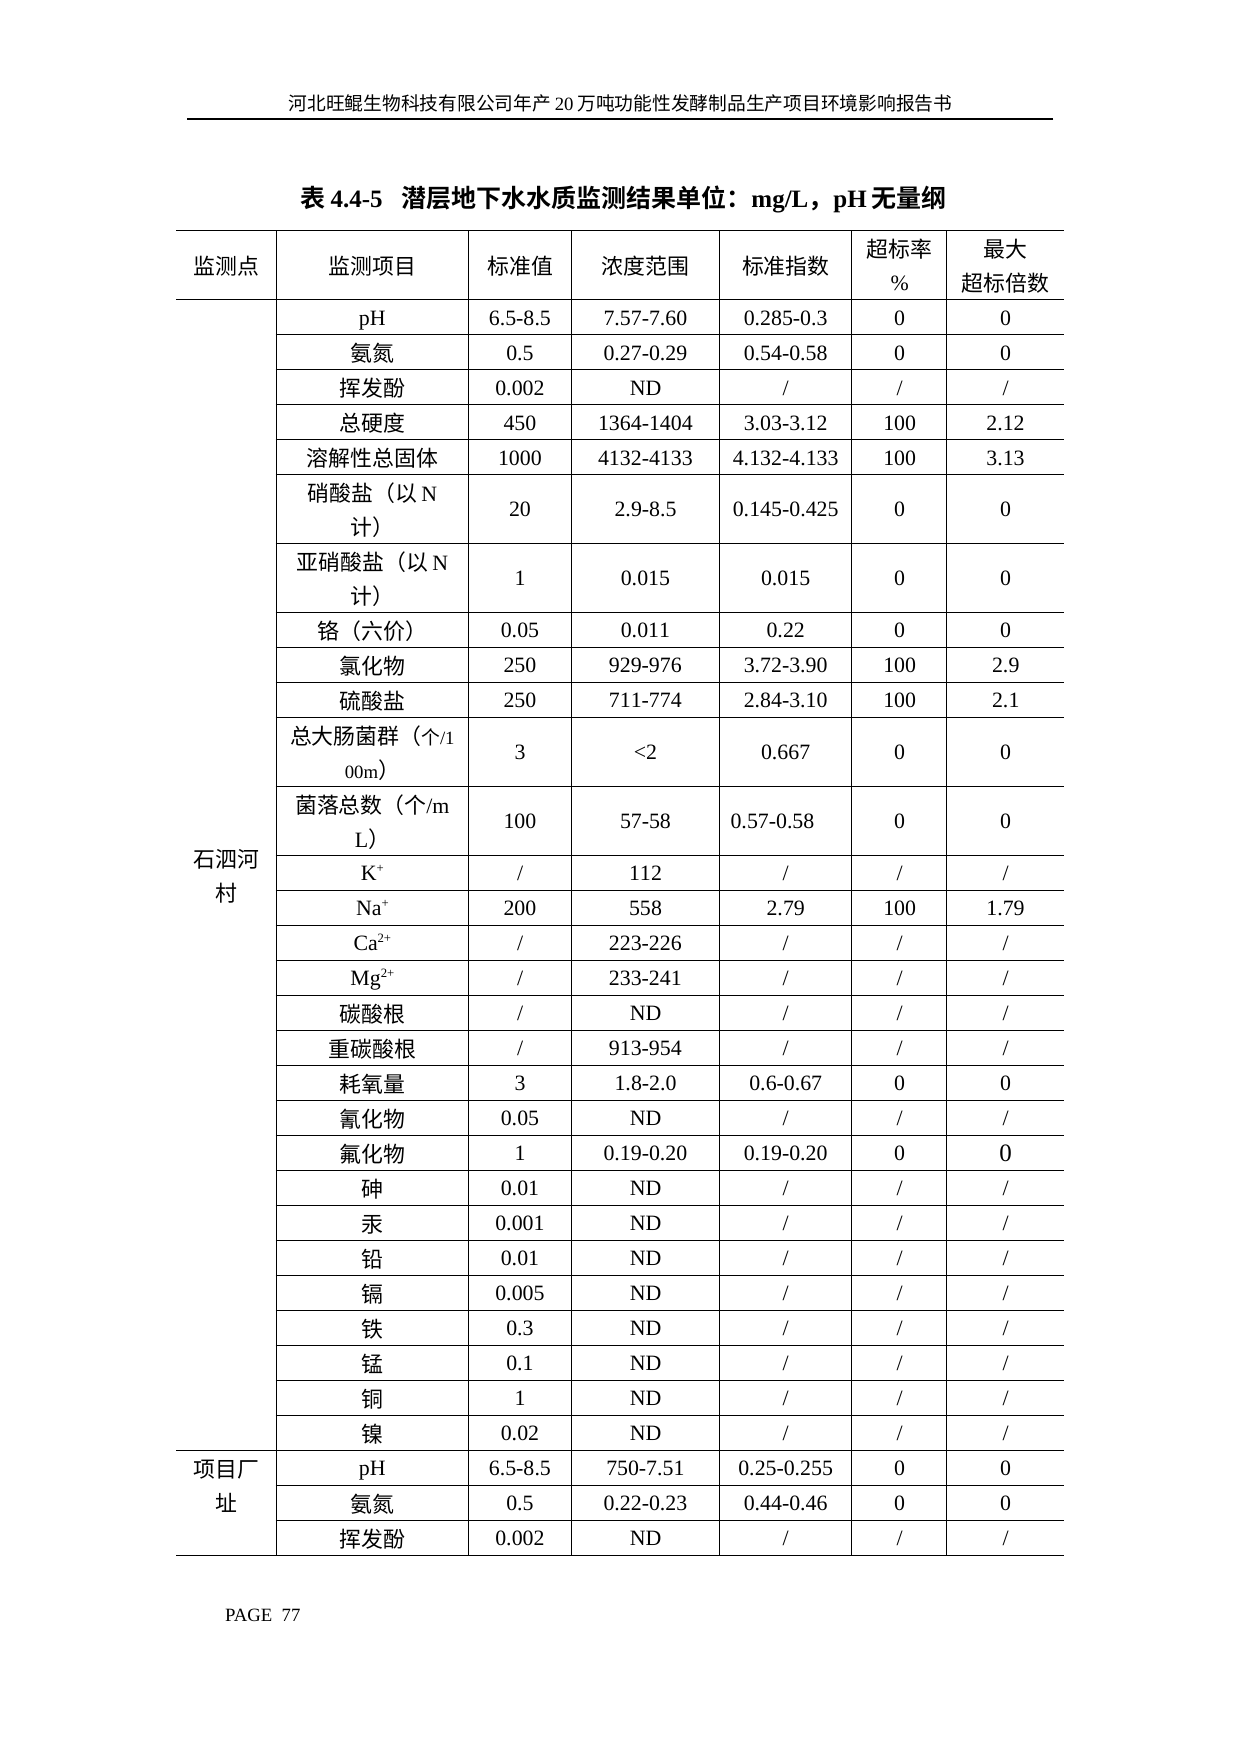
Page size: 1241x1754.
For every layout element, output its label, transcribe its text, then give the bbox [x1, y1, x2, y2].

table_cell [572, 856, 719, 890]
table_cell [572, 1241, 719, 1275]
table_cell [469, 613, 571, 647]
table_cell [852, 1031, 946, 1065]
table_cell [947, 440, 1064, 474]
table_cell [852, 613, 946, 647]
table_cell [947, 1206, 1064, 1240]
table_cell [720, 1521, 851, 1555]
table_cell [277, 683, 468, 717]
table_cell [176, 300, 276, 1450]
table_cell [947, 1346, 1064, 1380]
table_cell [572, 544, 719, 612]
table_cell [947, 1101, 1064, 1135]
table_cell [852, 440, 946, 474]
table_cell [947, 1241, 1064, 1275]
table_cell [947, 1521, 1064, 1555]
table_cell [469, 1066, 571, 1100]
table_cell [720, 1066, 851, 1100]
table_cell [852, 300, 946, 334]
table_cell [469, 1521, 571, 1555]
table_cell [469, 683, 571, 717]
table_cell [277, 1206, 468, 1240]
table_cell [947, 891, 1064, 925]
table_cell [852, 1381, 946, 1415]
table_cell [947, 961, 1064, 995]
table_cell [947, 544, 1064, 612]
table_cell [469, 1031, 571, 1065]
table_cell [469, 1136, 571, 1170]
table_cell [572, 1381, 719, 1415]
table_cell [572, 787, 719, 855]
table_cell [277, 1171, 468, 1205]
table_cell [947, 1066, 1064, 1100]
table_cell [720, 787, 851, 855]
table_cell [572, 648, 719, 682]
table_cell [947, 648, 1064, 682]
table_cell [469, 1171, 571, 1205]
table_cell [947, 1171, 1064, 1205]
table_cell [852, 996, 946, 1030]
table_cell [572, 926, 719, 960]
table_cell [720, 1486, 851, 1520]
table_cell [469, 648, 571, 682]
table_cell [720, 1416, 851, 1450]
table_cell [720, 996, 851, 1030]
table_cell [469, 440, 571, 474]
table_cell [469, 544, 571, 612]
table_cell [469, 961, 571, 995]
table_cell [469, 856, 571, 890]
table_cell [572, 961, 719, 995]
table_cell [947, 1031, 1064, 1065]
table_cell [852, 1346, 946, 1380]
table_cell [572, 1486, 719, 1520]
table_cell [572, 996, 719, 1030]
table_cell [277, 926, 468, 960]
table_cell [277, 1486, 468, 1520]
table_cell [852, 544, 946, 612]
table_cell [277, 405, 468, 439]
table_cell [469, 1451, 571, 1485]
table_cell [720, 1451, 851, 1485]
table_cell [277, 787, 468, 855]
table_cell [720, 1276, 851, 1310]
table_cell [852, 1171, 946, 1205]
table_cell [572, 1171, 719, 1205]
text 表4.4-5 潜层地下水水质监测结果单位：mg/L，pH无量纲 [187, 162, 1009, 230]
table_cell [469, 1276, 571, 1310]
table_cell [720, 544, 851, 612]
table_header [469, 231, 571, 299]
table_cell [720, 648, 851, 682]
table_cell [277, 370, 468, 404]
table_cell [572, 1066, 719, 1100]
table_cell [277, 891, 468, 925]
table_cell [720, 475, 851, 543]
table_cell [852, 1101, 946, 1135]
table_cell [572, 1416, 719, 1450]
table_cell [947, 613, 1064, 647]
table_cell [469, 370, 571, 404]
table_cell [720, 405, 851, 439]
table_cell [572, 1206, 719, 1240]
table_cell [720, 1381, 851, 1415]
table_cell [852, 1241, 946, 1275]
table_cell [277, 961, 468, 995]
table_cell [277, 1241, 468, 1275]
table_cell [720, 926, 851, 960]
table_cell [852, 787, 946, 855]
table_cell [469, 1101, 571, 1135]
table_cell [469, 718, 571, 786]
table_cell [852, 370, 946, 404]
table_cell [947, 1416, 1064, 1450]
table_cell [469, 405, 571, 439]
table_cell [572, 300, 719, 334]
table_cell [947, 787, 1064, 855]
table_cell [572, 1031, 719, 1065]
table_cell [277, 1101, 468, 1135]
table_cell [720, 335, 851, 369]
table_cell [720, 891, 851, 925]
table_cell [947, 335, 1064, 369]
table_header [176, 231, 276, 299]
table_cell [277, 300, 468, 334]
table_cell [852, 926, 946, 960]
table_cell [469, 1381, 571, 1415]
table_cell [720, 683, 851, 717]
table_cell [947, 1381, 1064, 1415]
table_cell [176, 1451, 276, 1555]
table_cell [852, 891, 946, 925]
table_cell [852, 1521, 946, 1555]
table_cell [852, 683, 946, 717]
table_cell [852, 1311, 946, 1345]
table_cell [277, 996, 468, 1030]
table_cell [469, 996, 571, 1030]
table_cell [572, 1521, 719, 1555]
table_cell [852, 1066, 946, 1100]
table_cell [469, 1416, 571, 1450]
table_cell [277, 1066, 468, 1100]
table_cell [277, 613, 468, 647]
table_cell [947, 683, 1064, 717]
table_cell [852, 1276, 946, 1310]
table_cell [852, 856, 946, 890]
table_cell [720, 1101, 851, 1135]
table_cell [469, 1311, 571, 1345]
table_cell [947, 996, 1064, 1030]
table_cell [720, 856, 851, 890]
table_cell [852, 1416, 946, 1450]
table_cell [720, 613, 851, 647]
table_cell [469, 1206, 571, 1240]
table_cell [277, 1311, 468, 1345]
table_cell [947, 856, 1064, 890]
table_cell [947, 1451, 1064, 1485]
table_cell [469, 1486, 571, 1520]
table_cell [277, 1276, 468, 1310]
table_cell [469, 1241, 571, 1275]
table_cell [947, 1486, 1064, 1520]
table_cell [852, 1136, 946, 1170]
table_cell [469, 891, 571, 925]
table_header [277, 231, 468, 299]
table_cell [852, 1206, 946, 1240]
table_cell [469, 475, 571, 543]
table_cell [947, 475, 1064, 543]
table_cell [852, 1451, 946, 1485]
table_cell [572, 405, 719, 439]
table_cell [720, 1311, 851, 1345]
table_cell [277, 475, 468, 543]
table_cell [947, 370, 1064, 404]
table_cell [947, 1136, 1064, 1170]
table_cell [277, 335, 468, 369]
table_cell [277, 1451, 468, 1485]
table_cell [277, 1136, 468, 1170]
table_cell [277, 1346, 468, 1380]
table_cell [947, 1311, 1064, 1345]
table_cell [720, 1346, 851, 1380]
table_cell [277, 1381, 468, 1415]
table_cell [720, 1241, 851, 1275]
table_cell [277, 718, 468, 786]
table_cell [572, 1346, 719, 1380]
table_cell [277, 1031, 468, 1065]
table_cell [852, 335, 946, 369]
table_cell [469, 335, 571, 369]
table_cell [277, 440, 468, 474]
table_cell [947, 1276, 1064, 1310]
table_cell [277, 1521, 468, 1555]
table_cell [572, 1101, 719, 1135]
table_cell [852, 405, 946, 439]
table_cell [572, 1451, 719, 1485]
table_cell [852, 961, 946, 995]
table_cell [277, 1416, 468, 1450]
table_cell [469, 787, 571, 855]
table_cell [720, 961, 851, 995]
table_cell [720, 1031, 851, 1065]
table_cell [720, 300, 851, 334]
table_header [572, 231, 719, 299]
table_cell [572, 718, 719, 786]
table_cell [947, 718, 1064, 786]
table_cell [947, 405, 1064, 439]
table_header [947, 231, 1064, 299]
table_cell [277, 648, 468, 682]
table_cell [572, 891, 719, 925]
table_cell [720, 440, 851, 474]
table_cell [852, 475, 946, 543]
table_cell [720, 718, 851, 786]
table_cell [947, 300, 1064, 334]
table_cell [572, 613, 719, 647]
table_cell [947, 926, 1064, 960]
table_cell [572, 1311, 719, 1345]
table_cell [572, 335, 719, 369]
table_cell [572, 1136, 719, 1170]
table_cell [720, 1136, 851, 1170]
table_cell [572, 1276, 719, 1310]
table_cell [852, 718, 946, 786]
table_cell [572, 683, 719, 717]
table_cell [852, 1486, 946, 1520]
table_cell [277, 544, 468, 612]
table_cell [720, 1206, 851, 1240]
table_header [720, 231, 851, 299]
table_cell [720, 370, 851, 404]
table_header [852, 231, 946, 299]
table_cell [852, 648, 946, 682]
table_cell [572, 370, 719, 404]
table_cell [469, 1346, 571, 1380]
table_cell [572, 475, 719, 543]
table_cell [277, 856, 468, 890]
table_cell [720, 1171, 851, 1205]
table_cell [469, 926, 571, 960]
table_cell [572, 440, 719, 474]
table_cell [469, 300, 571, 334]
